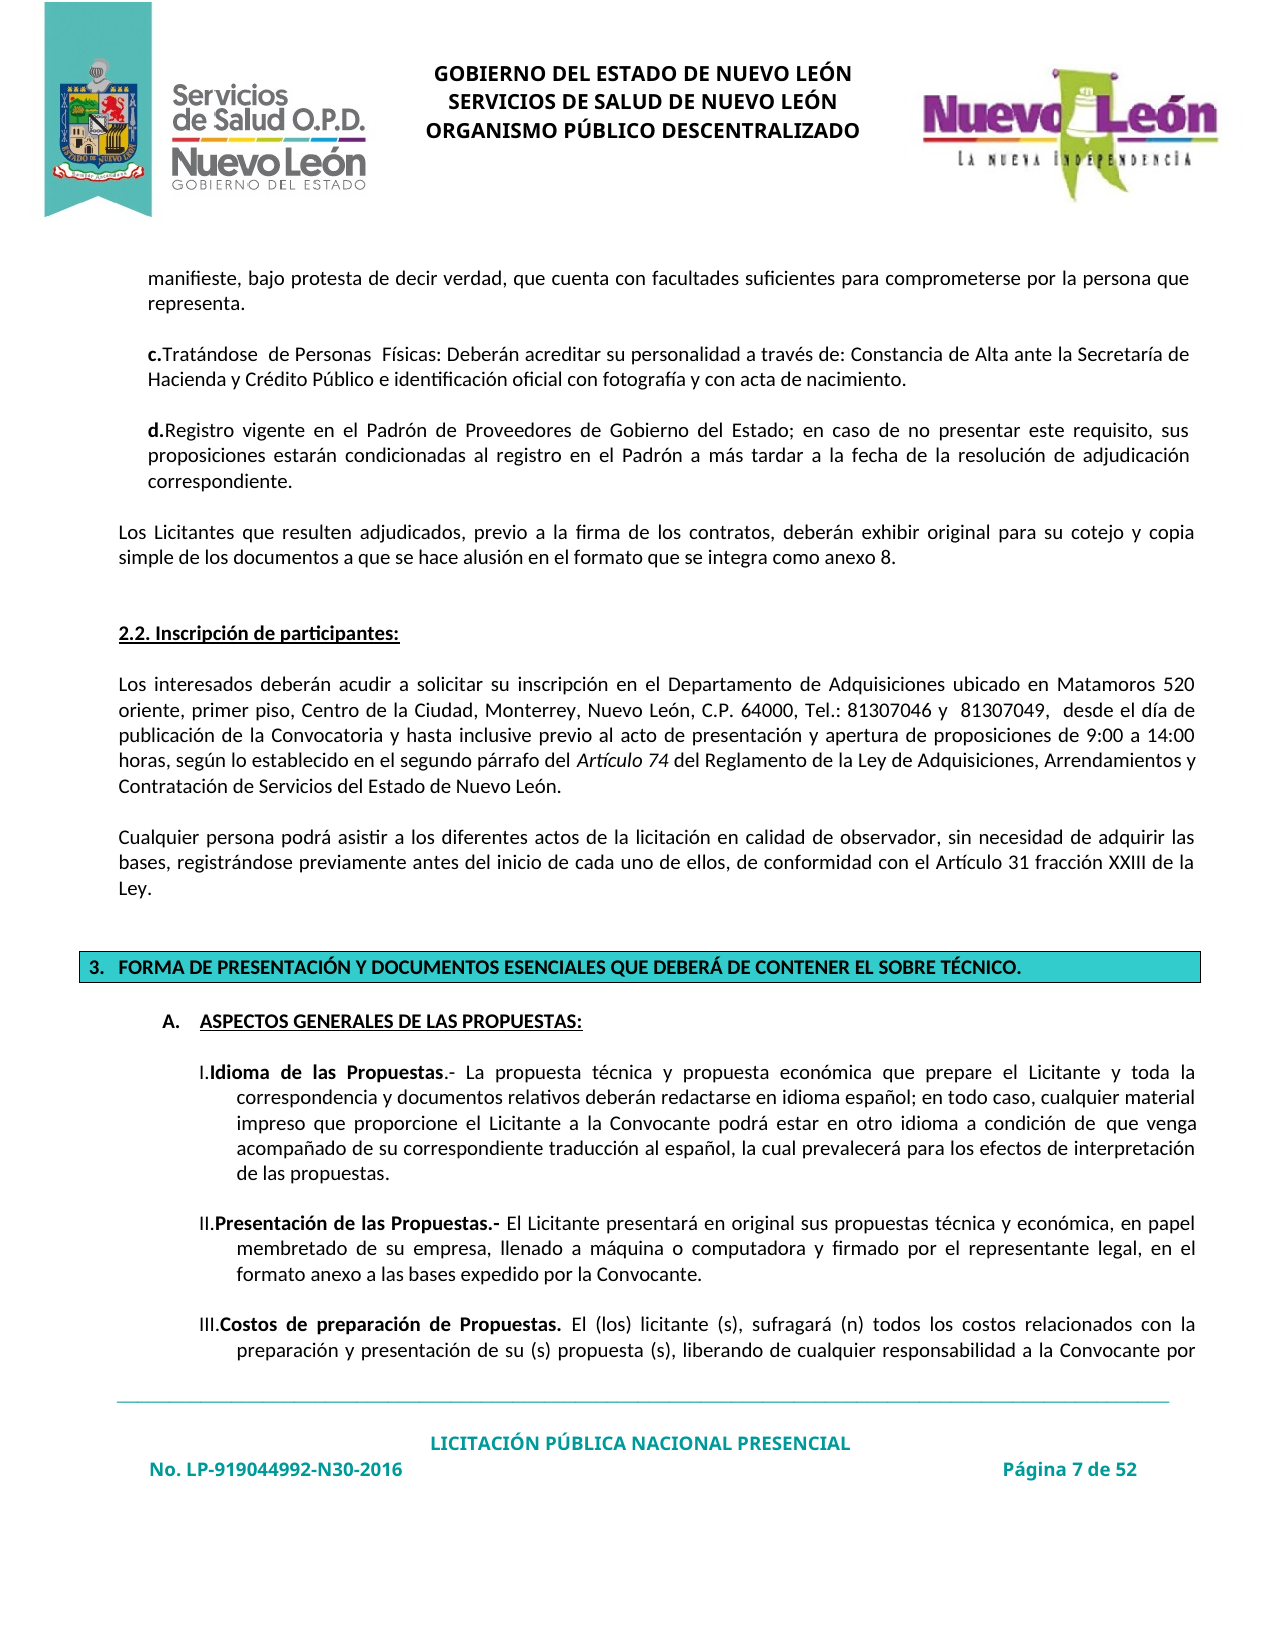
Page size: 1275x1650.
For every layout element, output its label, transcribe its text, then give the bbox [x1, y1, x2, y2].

list Presentación de las Propuestas.- El Licitante presentará en original sus propuestas técnica y económica, en papel membretado de su empresa, llenado a máquina o computadora y firmado por el representante legal, en el formato anexo a las bases expedido por la Convocante. [199, 1210, 1197, 1286]
text 2.2. Inscripción de participantes: [118, 621, 1197, 646]
text 3. FORMA DE PRESENTACIÓN Y DOCUMENTOS ESENCIALES QUE DEBERÁ DE CONTENER EL SOBRE TÉCNICO. [80, 952, 1200, 982]
text Los Licitantes que resulten adjudicados, previo a la firma de los contratos, deberán exhibir original para su cotejo y copia simple de los documentos a que se hace alusión en el formato que se integra como anexo 8. [118, 519, 1197, 570]
picture [15, 2, 1249, 229]
text Cualquier persona podrá asistir a los diferentes actos de la licitación en calidad de observador, sin necesidad de adquirir las bases, registrándose previamente antes del inicio de cada uno de ellos, de conformidad con el Artículo 31 fracción XXIII de la Ley. [118, 824, 1197, 900]
list ASPECTOS GENERALES DE LAS PROPUESTAS: [162, 1008, 1192, 1033]
text Los interesados deberán acudir a solicitar su inscripción en el Departamento de Adquisiciones ubicado en Matamoros 520 oriente, primer piso, Centro de , Monterrey, Nuevo León, C.P. 64000, Tel.: 81307046 y 81307049, desde el día de publicación de la Convocatoria y hasta inclusive previo al acto de presentación y apertura de proposiciones de 9:00 a 14:00 horas, según lo establecido en el segundo párrafo del Artículo 74 del Reglamento de la Ley de Adquisiciones, Arrendamientos y Contratación de Servicios del Estado de Nuevo León. [118, 671, 1197, 798]
list Tratándose de Personas Físicas: Deberán acreditar su personalidad a través de: Constancia de Alta ante la Secretaría de Hacienda y Crédito Público e identificación oficial con fotografía y con acta de nacimiento. [148, 341, 1192, 392]
subtitle Idioma de las Propuestas.- La propuesta técnica y propuesta económica que prepare el Licitante y toda la correspondencia y documentos relativos deberán redactarse en idioma español; en todo caso, cualquier material impreso que proporcione el Licitante a la Convocante podrá estar en otro idioma a condición de que venga acompañado de su correspondiente traducción al español, la cual prevalecerá para los efectos de interpretación de las propuestas. [199, 1059, 1197, 1186]
list Registro vigente en el Padrón de Proveedores de Gobierno del Estado; en caso de no presentar este requisito, sus proposiciones estarán condicionadas al registro en el Padrón a más tardar a la fecha de la resolución de adjudicación correspondiente. [148, 417, 1192, 493]
